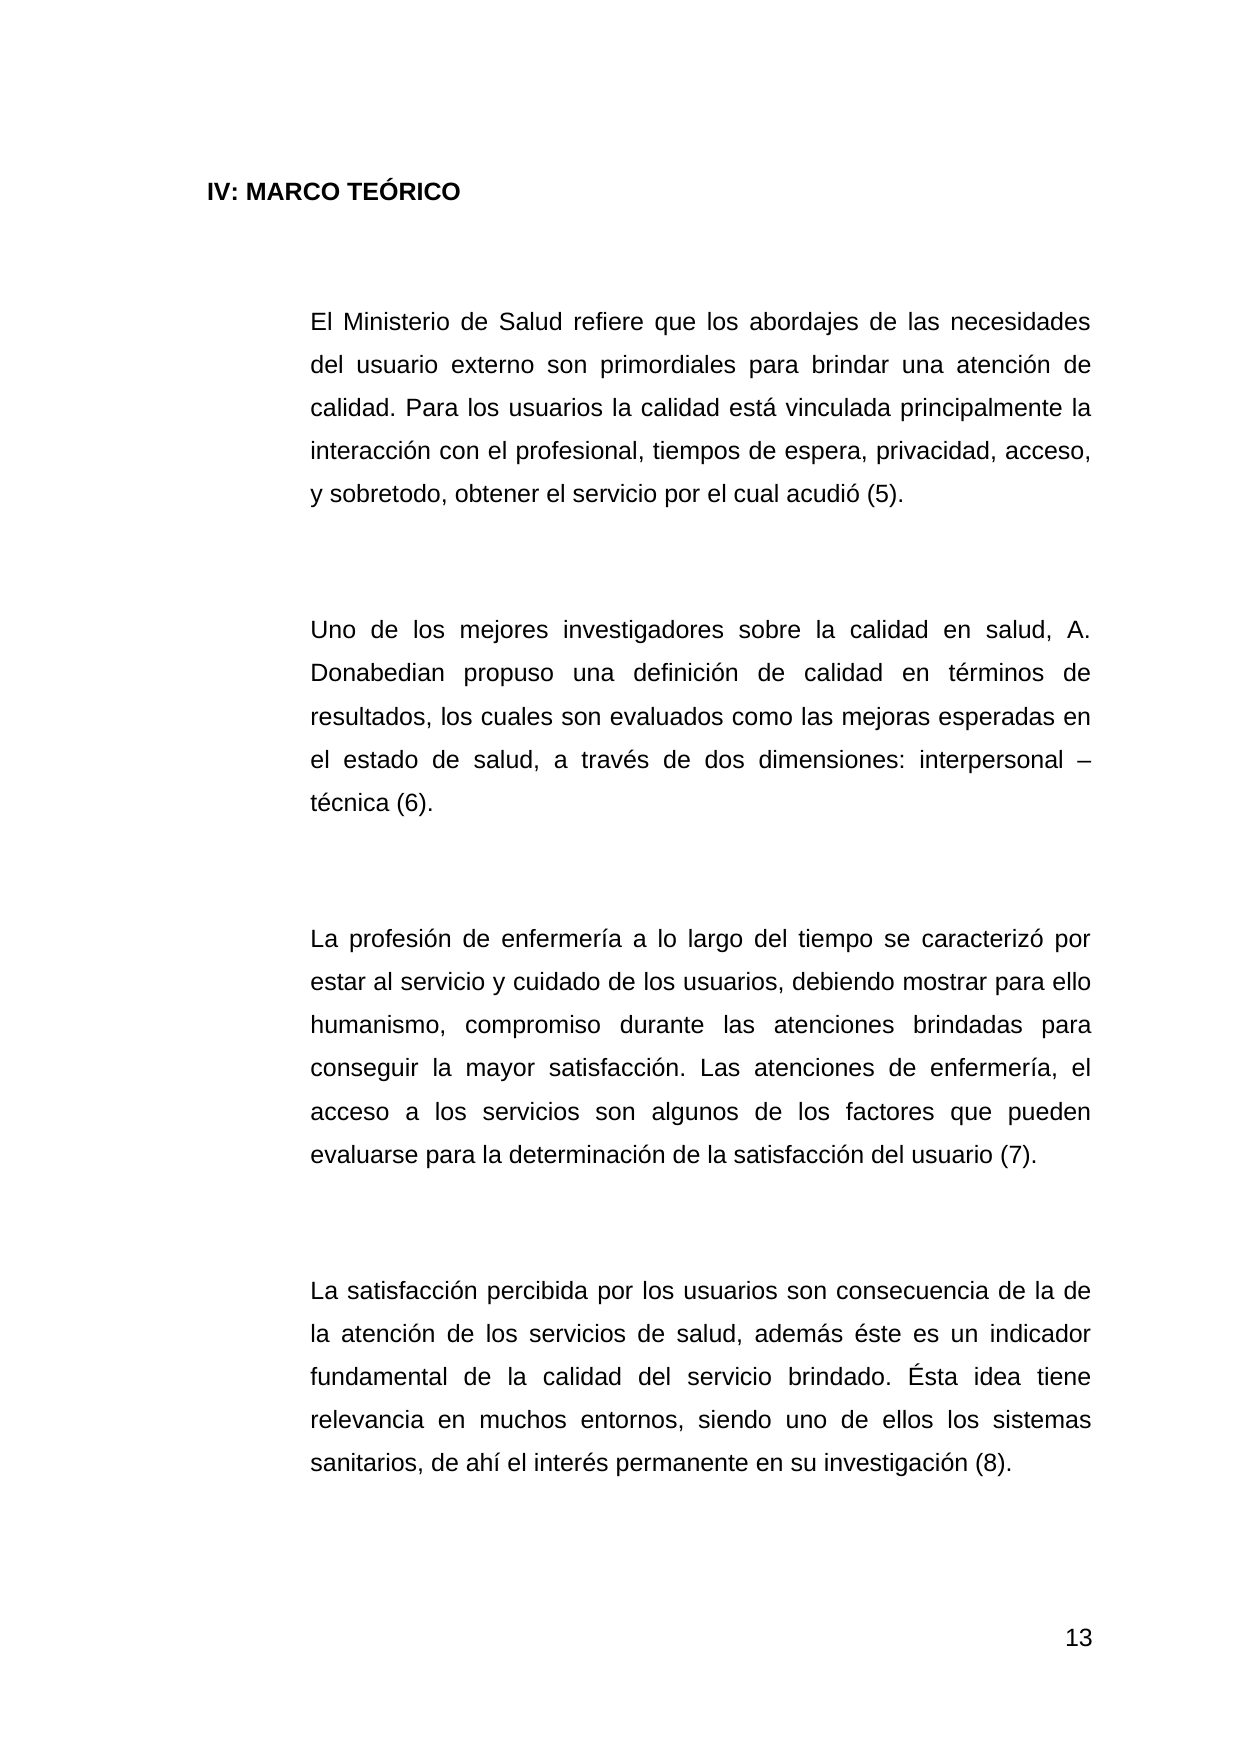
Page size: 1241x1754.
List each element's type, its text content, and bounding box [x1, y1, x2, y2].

text Uno de los mejores investigadores sobre la calidad en salud, A. Donabedian propuso una definición de calidad en términos de resultados, los cuales son evaluados como las mejoras esperadas en el estado de salud, a través de dos dimensiones: interpersonal – técnica (6). [310, 615, 1092, 817]
text El Ministerio de Salud refiere que los abordajes de las necesidades del usuario externo son primordiales para brindar una atención de calidad. Para los usuarios la calidad está vinculada principalmente la interacción con el profesional, tiempos de espera, privacidad, acceso, y sobretodo, obtener el servicio por el cual acudió (5). [310, 307, 1092, 508]
text La profesión de enfermería a lo largo del tiempo se caracterizó por estar al servicio y cuidado de los usuarios, debiendo mostrar para ello humanismo, compromiso durante las atenciones brindadas para conseguir la mayor satisfacción. Las atenciones de enfermería, el acceso a los servicios son algunos de los factores que pueden evaluarse para la determinación de la satisfacción del usuario (7). [310, 924, 1092, 1168]
text La satisfacción percibida por los usuarios son consecuencia de la de la atención de los servicios de salud, además éste es un indicador fundamental de la calidad del servicio brindado. Ésta idea tiene relevancia en muchos entornos, siendo uno de ellos los sistemas sanitarios, de ahí el interés permanente en su investigación (8). [310, 1276, 1092, 1477]
text IV: MARCO TEÓRICO [207, 177, 1092, 206]
